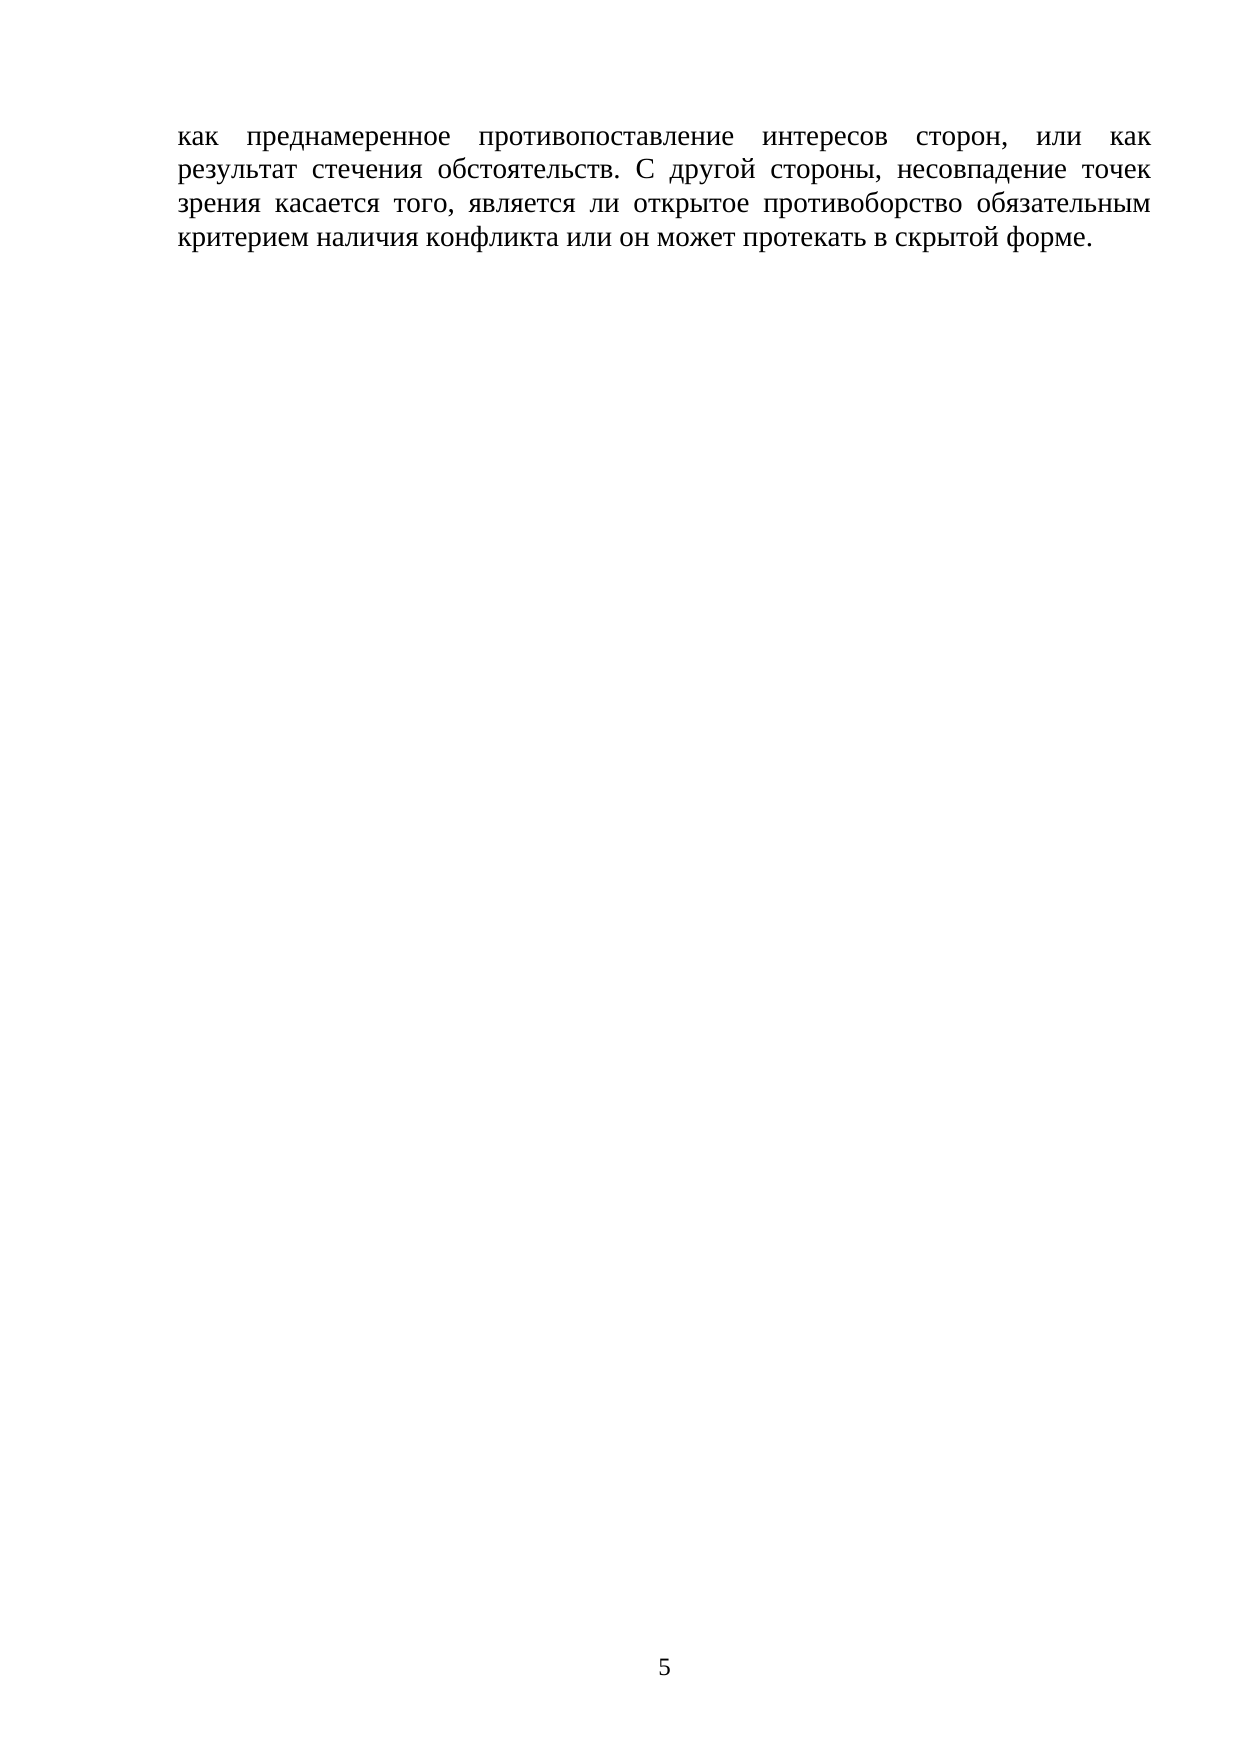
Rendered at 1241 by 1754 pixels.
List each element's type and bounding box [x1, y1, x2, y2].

text [177, 118, 1152, 252]
